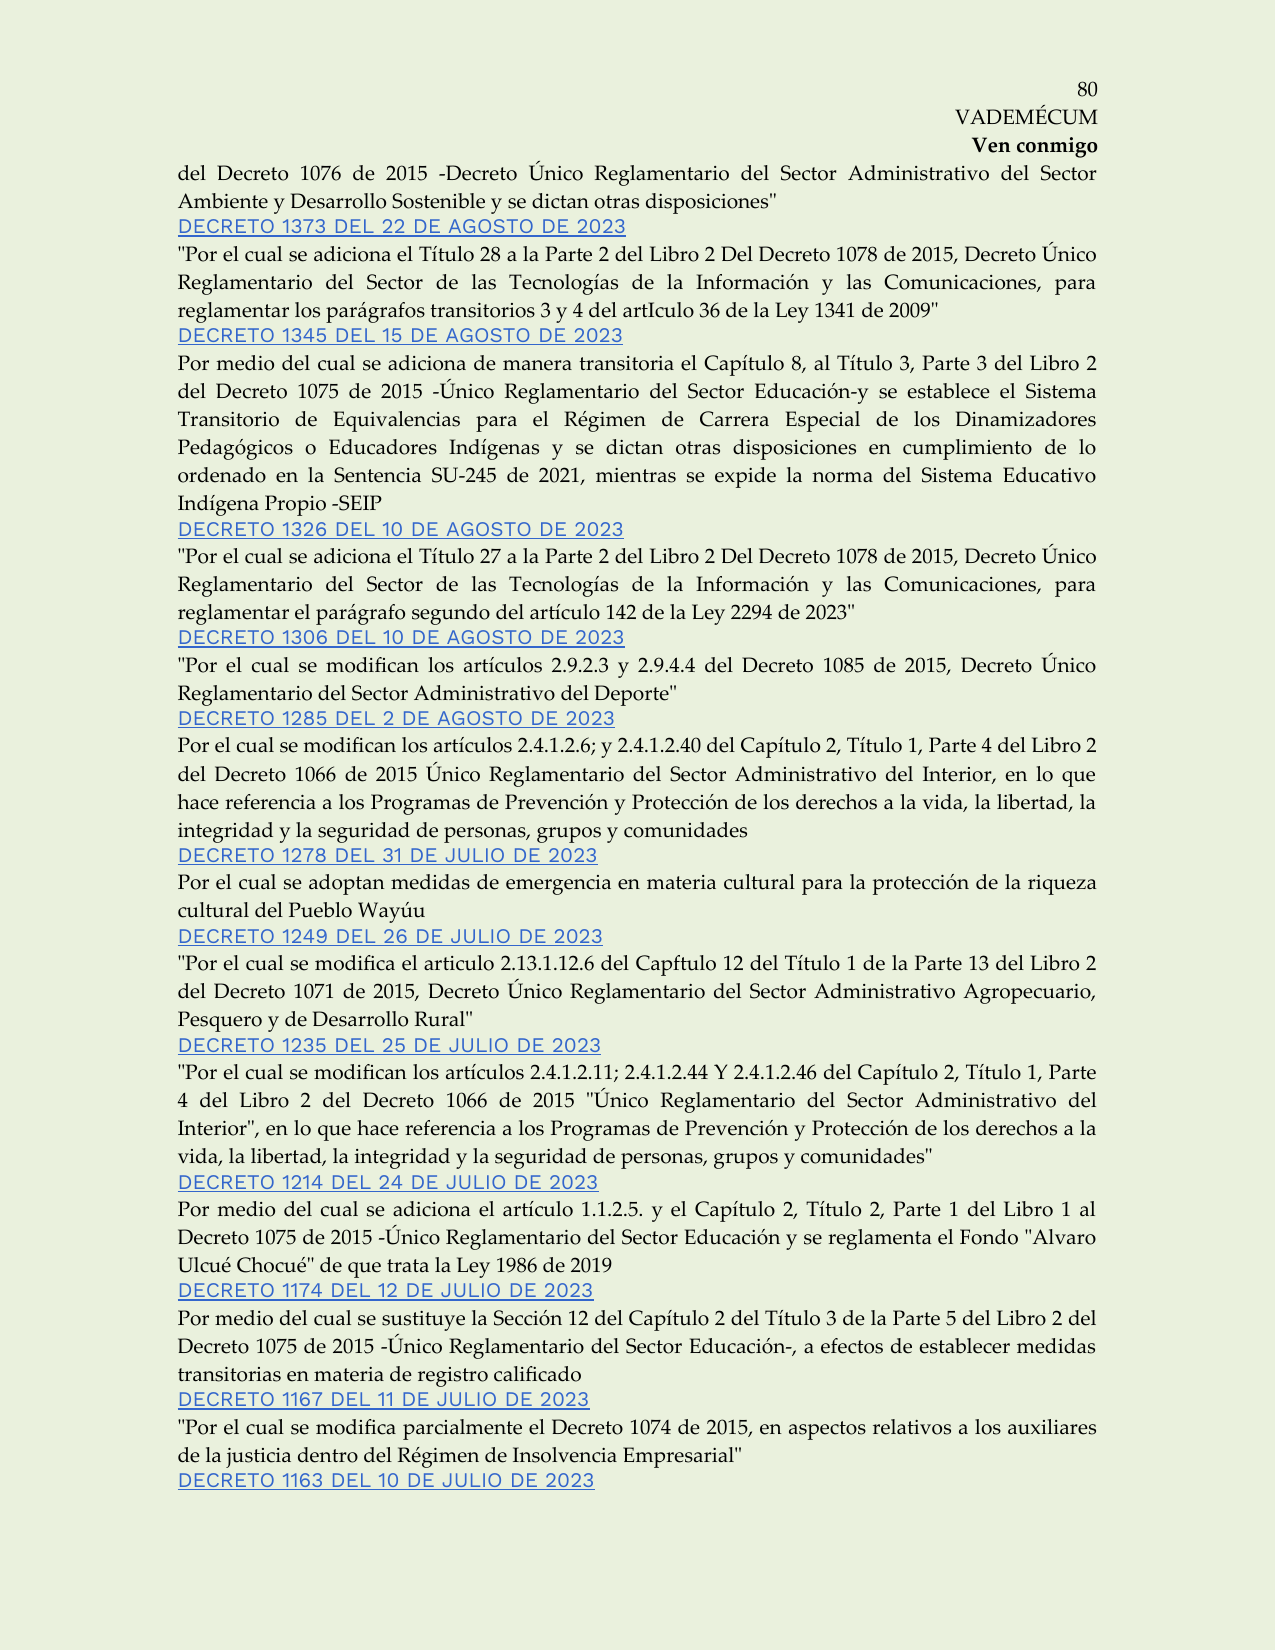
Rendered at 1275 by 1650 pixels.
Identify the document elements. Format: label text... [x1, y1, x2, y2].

text "Por el cual se modifica el articulo 2.13.1.12.6 del Capftulo 12 del Título 1 de la Parte 13 del Libro 2 del Decreto 1071 de 2015, Decreto Único Reglamentario del Sector Administrativo Agropecuario, Pesquero y de Desarrollo Rural" [177, 948, 1098, 1033]
text DECRETO 1285 DEL 2 DE AGOSTO DE 2023 [177, 706, 1098, 731]
text DECRETO 1278 DEL 31 DE JULIO DE 2023 [177, 843, 1098, 868]
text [177, 158, 1098, 214]
text Por medio del cual se sustituye la Sección 12 del Capítulo 2 del Título 3 de la Parte 5 del Libro 2 del Decreto 1075 de 2015 -Único Reglamentario del Sector Educación-, a efectos de establecer medidas transitorias en materia de registro calificado [177, 1303, 1098, 1387]
text DECRETO 1163 DEL 10 DE JULIO DE 2023 [177, 1468, 1098, 1493]
text DECRETO 1326 DEL 10 DE AGOSTO DE 2023 [177, 517, 1098, 541]
text DECRETO 1174 DEL 12 DE JULIO DE 2023 [177, 1278, 1098, 1303]
text Por medio del cual se adiciona de manera transitoria el Capítulo 8, al Título 3, Parte 3 del Libro 2 del Decreto 1075 de 2015 -Único Reglamentario del Sector Educación-y se establece el Sistema Transitorio de Equivalencias para el Régimen de Carrera Especial de los Dinamizadores Pedagógicos o Educadores Indígenas y se dictan otras disposiciones en cumplimiento de lo ordenado en la Sentencia SU-245 de 2021, mientras se expide la norma del Sistema Educativo Indígena Propio -SEIP [177, 348, 1098, 517]
text DECRETO 1235 DEL 25 DE JULIO DE 2023 [177, 1033, 1098, 1057]
text Por medio del cual se adiciona el artículo 1.1.2.5. y el Capítulo 2, Título 2, Parte 1 del Libro 1 al Decreto 1075 de 2015 -Único Reglamentario del Sector Educación y se reglamenta el Fondo "Alvaro Ulcué Chocué" de que trata la Ley 1986 de 2019 [177, 1194, 1098, 1278]
text "Por el cual se modifican los artículos 2.9.2.3 y 2.9.4.4 del Decreto 1085 de 2015, Decreto Único Reglamentario del Sector Administrativo del Deporte" [177, 650, 1098, 706]
text DECRETO 1306 DEL 10 DE AGOSTO DE 2023 [177, 625, 1098, 650]
text "Por el cual se modifica parcialmente el Decreto 1074 de 2015, en aspectos relativos a los auxiliares de la justicia dentro del Régimen de Insolvencia Empresarial" [177, 1412, 1098, 1468]
text "Por el cual se adiciona el Título 28 a la Parte 2 del Libro 2 Del Decreto 1078 de 2015, Decreto Único Reglamentario del Sector de las Tecnologías de la Información y las Comunicaciones, para reglamentar los parágrafos transitorios 3 y 4 del artIculo 36 de la Ley 1341 de 2009" [177, 239, 1098, 323]
text DECRETO 1249 DEL 26 DE JULIO DE 2023 [177, 924, 1098, 948]
text "Por el cual se modifican los artículos 2.4.1.2.11; 2.4.1.2.44 Y 2.4.1.2.46 del Capítulo 2, Título 1, Parte 4 del Libro 2 del Decreto 1066 de 2015 "Único Reglamentario del Sector Administrativo del Interior", en lo que hace referencia a los Programas de Prevención y Protección de los derechos a la vida, la libertad, la integridad y la seguridad de personas, grupos y comunidades" [177, 1057, 1098, 1170]
text "Por el cual se adiciona el Título 27 a la Parte 2 del Libro 2 Del Decreto 1078 de 2015, Decreto Único Reglamentario del Sector de las Tecnologías de la Información y las Comunicaciones, para reglamentar el parágrafo segundo del artículo 142 de la Ley 2294 de 2023" [177, 541, 1098, 625]
text DECRETO 1345 DEL 15 DE AGOSTO DE 2023 [177, 323, 1098, 348]
text DECRETO 1214 DEL 24 DE JULIO DE 2023 [177, 1170, 1098, 1194]
text DECRETO 1373 DEL 22 DE AGOSTO DE 2023 [177, 214, 1098, 239]
text Por el cual se modifican los artículos 2.4.1.2.6; y 2.4.1.2.40 del Capítulo 2, Título 1, Parte 4 del Libro 2 del Decreto 1066 de 2015 Único Reglamentario del Sector Administrativo del Interior, en lo que hace referencia a los Programas de Prevención y Protección de los derechos a la vida, la libertad, la integridad y la seguridad de personas, grupos y comunidades [177, 731, 1098, 843]
text Por el cual se adoptan medidas de emergencia en materia cultural para la protección de la riqueza cultural del Pueblo Wayúu [177, 868, 1098, 924]
text DECRETO 1167 DEL 11 DE JULIO DE 2023 [177, 1387, 1098, 1412]
